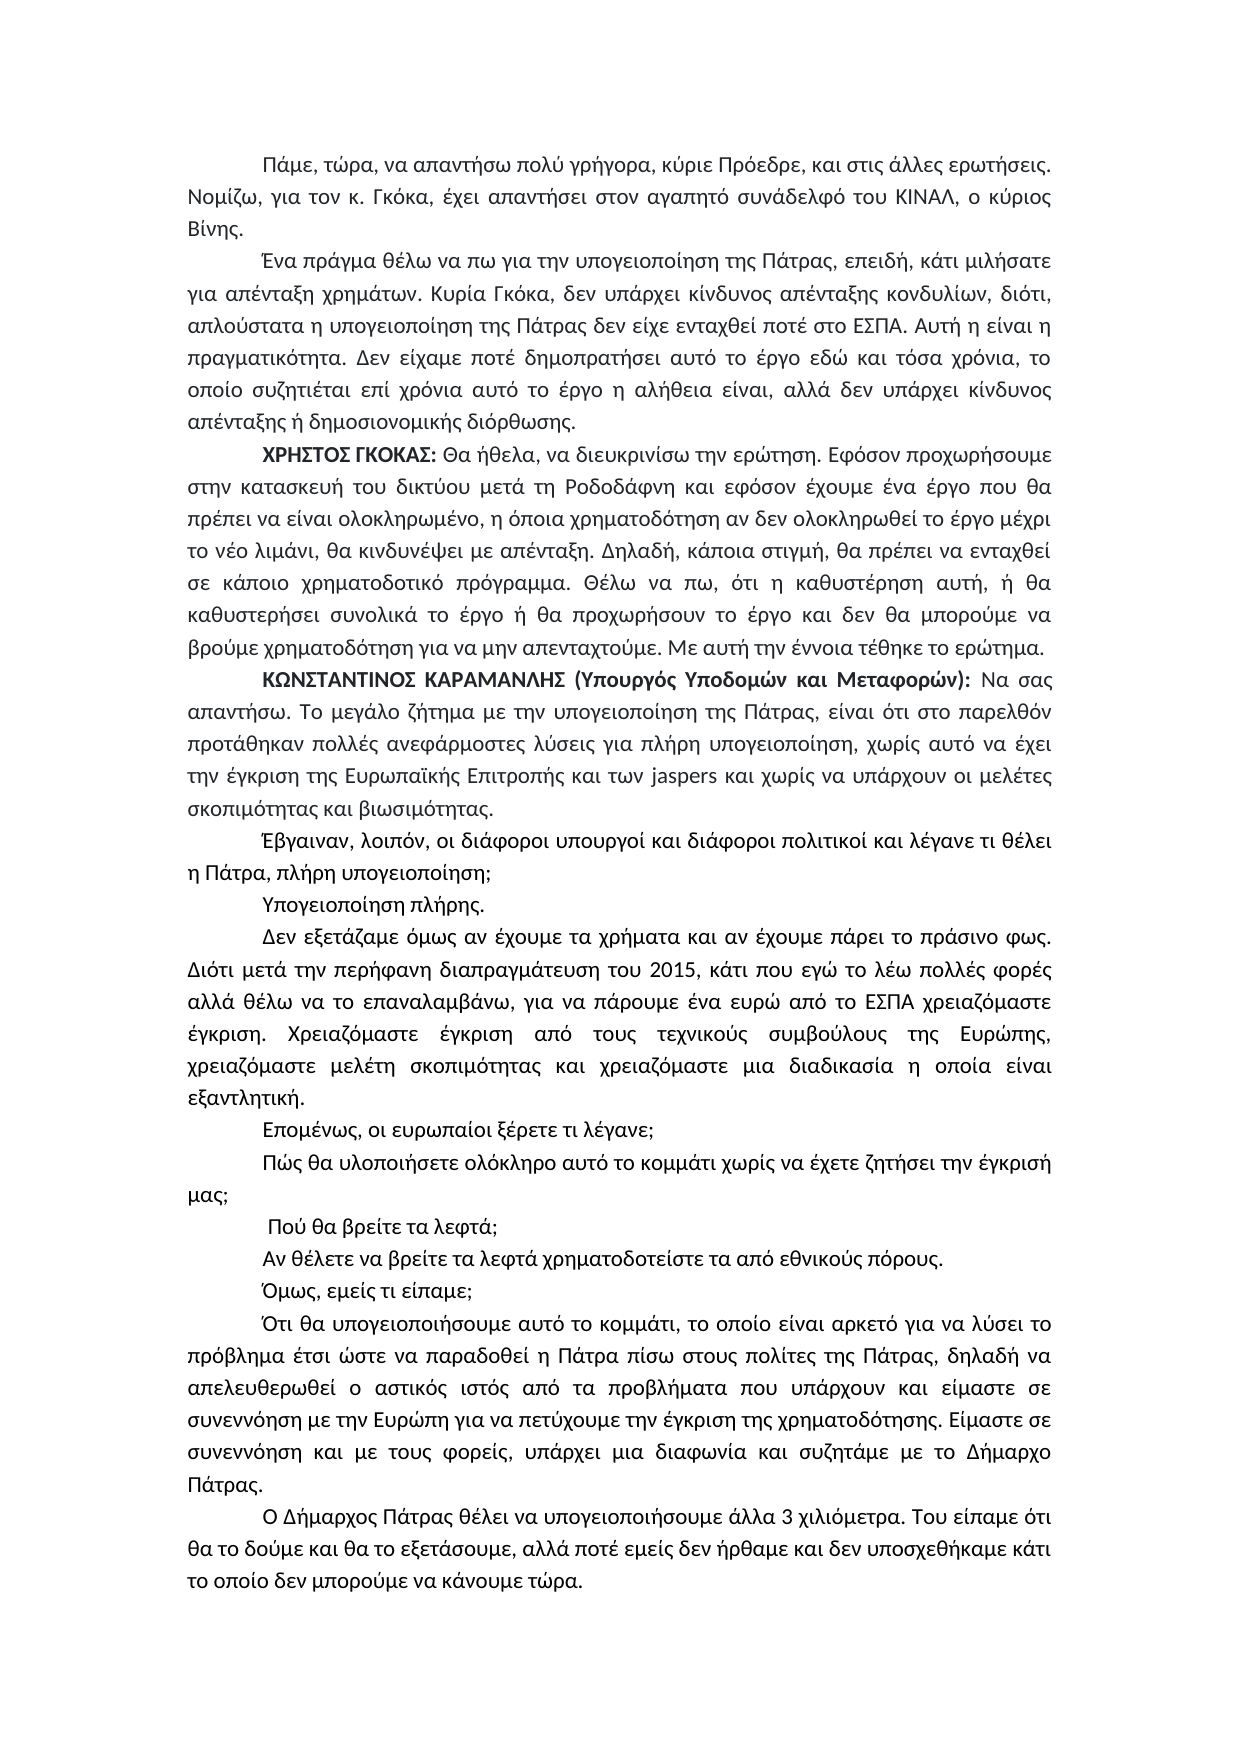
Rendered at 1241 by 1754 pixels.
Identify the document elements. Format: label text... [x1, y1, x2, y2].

text Πώς θα υλοποιήσετε ολόκληρο αυτό το κομμάτι χωρίς να έχετε ζητήσει την έγκρισή μας; [187, 1148, 1053, 1208]
text Πού θα βρείτε τα λεφτά; [187, 1212, 1053, 1240]
text Έβγαιναν, λοιπόν, οι διάφοροι υπουργοί και διάφοροι πολιτικοί και λέγανε τι θέλει η Πάτρα, πλήρη υπογειοποίηση; [187, 826, 1053, 886]
text ΧΡΗΣΤΟΣ ΓΚΟΚΑΣ: Θα ήθελα, να διευκρινίσω την ερώτηση. Εφόσον προχωρήσουμε στην κατασκευή του δικτύου μετά τη Ροδοδάφνη και εφόσον έχουμε ένα έργο που θα πρέπει να είναι ολοκληρωμένο, η όποια χρηματοδότηση αν δεν ολοκληρωθεί το έργο μέχρι το νέο λιμάνι, θα κινδυνέψει με απένταξη. Δηλαδή, κάποια στιγμή, θα πρέπει να ενταχθεί σε κάποιο χρηματοδοτικό πρόγραμμα. Θέλω να πω, ότι η καθυστέρηση αυτή, ή θα καθυστερήσει συνολικά το έργο ή θα προχωρήσουν το έργο και δεν θα μπορούμε να βρούμε χρηματοδότηση για να μην απενταχτούμε. Με αυτή την έννοια τέθηκε το ερώτημα. [187, 440, 1053, 661]
text Επομένως, οι ευρωπαίοι ξέρετε τι λέγανε; [187, 1116, 1053, 1144]
text Υπογειοποίηση πλήρης. [187, 890, 1053, 918]
text ΚΩΝΣΤΑΝΤΙΝΟΣ ΚΑΡΑΜΑΝΛΗΣ (Υπουργός Υποδομών και Μεταφορών): Να σας απαντήσω. Το μεγάλο ζήτημα με την υπογειοποίηση της Πάτρας, είναι ότι στο παρελθόν προτάθηκαν πολλές ανεφάρμοστες λύσεις για πλήρη υπογειοποίηση, χωρίς αυτό να έχει την έγκριση της Ευρωπαϊκής Επιτροπής και των jaspers και χωρίς να υπάρχουν οι μελέτες σκοπιμότητας και βιωσιμότητας. [187, 665, 1053, 822]
text Δεν εξετάζαμε όμως αν έχουμε τα χρήματα και αν έχουμε πάρει το πράσινο φως. Διότι μετά την περήφανη διαπραγμάτευση του 2015, κάτι που εγώ το λέω πολλές φορές αλλά θέλω να το επαναλαμβάνω, για να πάρουμε ένα ευρώ από το ΕΣΠΑ χρειαζόμαστε έγκριση. Χρειαζόμαστε έγκριση από τους τεχνικούς συμβούλους της Ευρώπης, χρειαζόμαστε μελέτη σκοπιμότητας και χρειαζόμαστε μια διαδικασία η οποία είναι εξαντλητική. [187, 922, 1053, 1111]
text Ο Δήμαρχος Πάτρας θέλει να υπογειοποιήσουμε άλλα 3 χιλιόμετρα. Του είπαμε ότι θα το δούμε και θα το εξετάσουμε, αλλά ποτέ εμείς δεν ήρθαμε και δεν υποσχεθήκαμε κάτι το οποίο δεν μπορούμε να κάνουμε τώρα. [187, 1502, 1053, 1594]
text Ένα πράγμα θέλω να πω για την υπογειοποίηση της Πάτρας, επειδή, κάτι μιλήσατε για απένταξη χρημάτων. Κυρία Γκόκα, δεν υπάρχει κίνδυνος απένταξης κονδυλίων, διότι, απλούστατα η υπογειοποίηση της Πάτρας δεν είχε ενταχθεί ποτέ στο ΕΣΠΑ. Αυτή η είναι η πραγματικότητα. Δεν είχαμε ποτέ δημοπρατήσει αυτό το έργο εδώ και τόσα χρόνια, το οποίο συζητιέται επί χρόνια αυτό το έργο η αλήθεια είναι, αλλά δεν υπάρχει κίνδυνος απένταξης ή δημοσιονομικής διόρθωσης. [187, 247, 1053, 436]
text Όμως, εμείς τι είπαμε; [187, 1277, 1053, 1304]
text Πάμε, τώρα, να απαντήσω πολύ γρήγορα, κύριε Πρόεδρε, και στις άλλες ερωτήσεις. Νομίζω, για τον κ. Γκόκα, έχει απαντήσει στον αγαπητό συνάδελφό του ΚΙΝΑΛ, ο κύριος Βίνης. [187, 150, 1053, 242]
text Ότι θα υπογειοποιήσουμε αυτό το κομμάτι, το οποίο είναι αρκετό για να λύσει το πρόβλημα έτσι ώστε να παραδοθεί η Πάτρα πίσω στους πολίτες της Πάτρας, δηλαδή να απελευθερωθεί ο αστικός ιστός από τα προβλήματα που υπάρχουν και είμαστε σε συνεννόηση με την Ευρώπη για να πετύχουμε την έγκριση της χρηματοδότησης. Είμαστε σε συνεννόηση και με τους φορείς, υπάρχει μια διαφωνία και συζητάμε με το Δήμαρχο Πάτρας. [187, 1309, 1053, 1498]
text Αν θέλετε να βρείτε τα λεφτά χρηματοδοτείστε τα από εθνικούς πόρους. [187, 1244, 1053, 1272]
